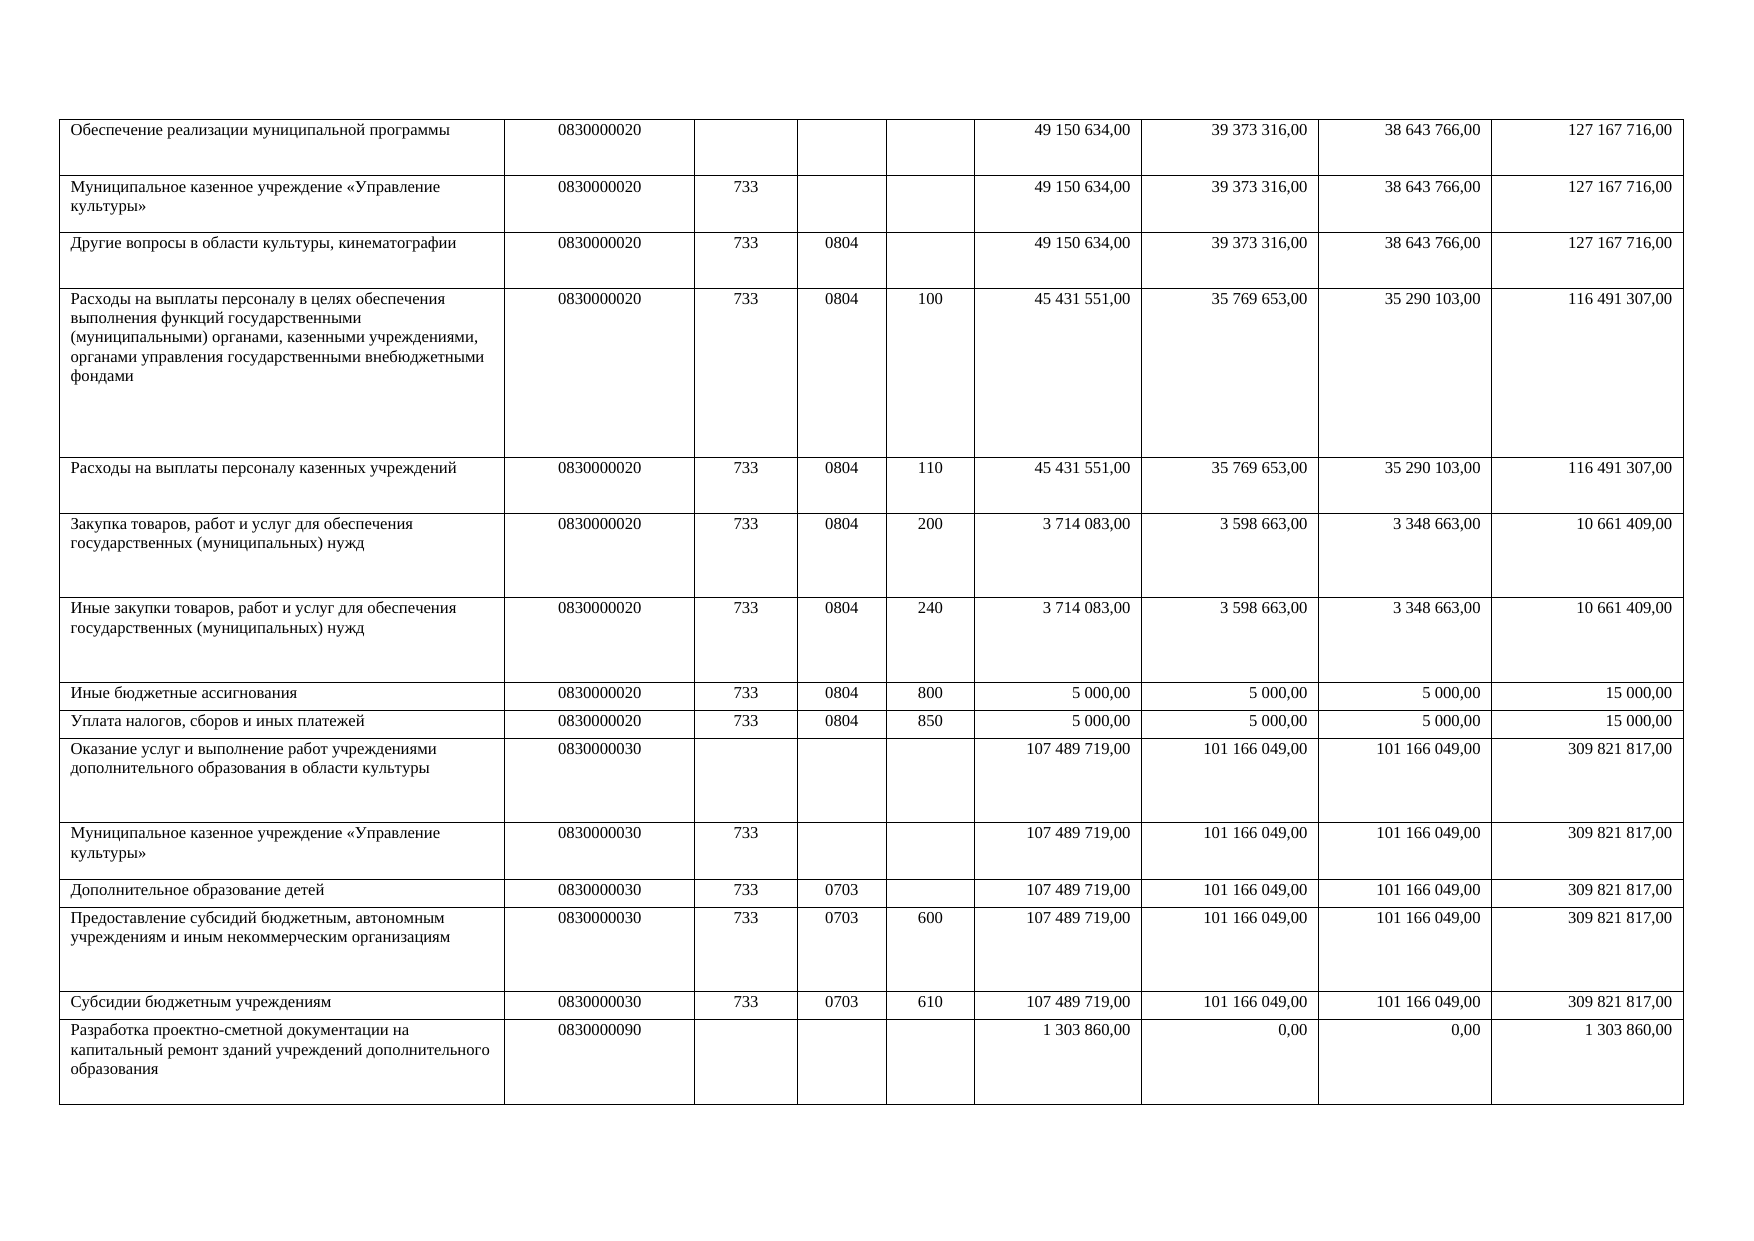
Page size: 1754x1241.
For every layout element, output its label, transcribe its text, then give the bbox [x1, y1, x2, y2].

table_cell 0830000020 [505, 176, 694, 232]
table_cell 733 [695, 514, 797, 597]
table_cell 15 000,00 [1492, 683, 1683, 710]
table_cell [887, 1020, 974, 1103]
table_cell [798, 176, 886, 232]
table_cell 0703 [798, 880, 886, 907]
table_cell 0830000020 [505, 711, 694, 738]
table_cell 5 000,00 [1319, 711, 1491, 738]
table_cell 5 000,00 [1142, 711, 1318, 738]
table_cell 101 166 049,00 [1142, 908, 1318, 991]
table_cell Расходы на выплаты персоналу в целях обеспечения выполнения функций государственными (муниципальными) органами, казенными учреждениями, органами управления государственными внебюджетными фондами [60, 289, 504, 457]
table_cell 101 166 049,00 [1319, 739, 1491, 822]
table_cell [695, 1020, 797, 1103]
table_cell 0830000090 [505, 1020, 694, 1103]
table_cell Разработка проектно-сметной документации на капитальный ремонт зданий учреждений дополнительного образования [60, 1020, 504, 1103]
table_cell 10 661 409,00 [1492, 514, 1683, 597]
table_cell 733 [695, 458, 797, 513]
table_cell 0830000020 [505, 458, 694, 513]
table_cell 3 348 663,00 [1319, 598, 1491, 682]
table_cell 100 [887, 289, 974, 457]
table_cell 3 598 663,00 [1142, 514, 1318, 597]
table_cell 49 150 634,00 [975, 233, 1141, 288]
table_cell 127 167 716,00 [1492, 176, 1683, 232]
table_cell 110 [887, 458, 974, 513]
table_cell 0830000030 [505, 739, 694, 822]
table_cell [695, 739, 797, 822]
table_cell [887, 176, 974, 232]
table_cell 240 [887, 598, 974, 682]
table_cell 5 000,00 [1142, 683, 1318, 710]
table_cell Муниципальное казенное учреждение «Управление культуры» [60, 176, 504, 232]
table_cell 733 [695, 711, 797, 738]
table_cell 107 489 719,00 [975, 992, 1141, 1019]
table_cell [887, 880, 974, 907]
table_cell 39 373 316,00 [1142, 233, 1318, 288]
table_cell 107 489 719,00 [975, 880, 1141, 907]
table_cell 101 166 049,00 [1142, 739, 1318, 822]
table_cell Иные бюджетные ассигнования [60, 683, 504, 710]
table_cell 127 167 716,00 [1492, 233, 1683, 288]
table_cell 0804 [798, 683, 886, 710]
table_cell 45 431 551,00 [975, 289, 1141, 457]
table_cell 0830000020 [505, 120, 694, 175]
table_cell 38 643 766,00 [1319, 176, 1491, 232]
table_cell 733 [695, 880, 797, 907]
table_cell 3 714 083,00 [975, 514, 1141, 597]
table_cell 0703 [798, 908, 886, 991]
table_cell 600 [887, 908, 974, 991]
table_cell 10 661 409,00 [1492, 598, 1683, 682]
table_cell Другие вопросы в области культуры, кинематографии [60, 233, 504, 288]
table_cell 0703 [798, 992, 886, 1019]
table_cell 0830000020 [505, 683, 694, 710]
table_cell 49 150 634,00 [975, 120, 1141, 175]
table_cell 35 290 103,00 [1319, 458, 1491, 513]
table_cell 1 303 860,00 [1492, 1020, 1683, 1103]
table_cell 733 [695, 598, 797, 682]
table_cell 39 373 316,00 [1142, 120, 1318, 175]
table_cell 733 [695, 908, 797, 991]
table_cell 101 166 049,00 [1142, 992, 1318, 1019]
table_cell 0830000020 [505, 598, 694, 682]
table_cell 0830000030 [505, 880, 694, 907]
table_cell 0,00 [1142, 1020, 1318, 1103]
table_cell 800 [887, 683, 974, 710]
table_cell 0830000020 [505, 233, 694, 288]
table_cell 733 [695, 823, 797, 878]
table_cell 107 489 719,00 [975, 739, 1141, 822]
table_cell 0,00 [1319, 1020, 1491, 1103]
table_cell 0830000030 [505, 823, 694, 878]
table_cell 0804 [798, 233, 886, 288]
table_cell 38 643 766,00 [1319, 120, 1491, 175]
table_cell Оказание услуг и выполнение работ учреждениями дополнительного образования в области культуры [60, 739, 504, 822]
table_cell 101 166 049,00 [1319, 823, 1491, 878]
table_cell 610 [887, 992, 974, 1019]
table_cell Обеспечение реализации муниципальной программы [60, 120, 504, 175]
table_cell 39 373 316,00 [1142, 176, 1318, 232]
table_cell 116 491 307,00 [1492, 289, 1683, 457]
table_cell 309 821 817,00 [1492, 908, 1683, 991]
table_cell 101 166 049,00 [1319, 908, 1491, 991]
table_cell Предоставление субсидий бюджетным, автономным учреждениям и иным некоммерческим организациям [60, 908, 504, 991]
table_cell 5 000,00 [975, 711, 1141, 738]
table_cell 45 431 551,00 [975, 458, 1141, 513]
table_cell 0804 [798, 711, 886, 738]
table_cell 107 489 719,00 [975, 823, 1141, 878]
table_cell [798, 120, 886, 175]
table_cell Закупка товаров, работ и услуг для обеспечения государственных (муниципальных) нужд [60, 514, 504, 597]
table_cell 733 [695, 683, 797, 710]
table_cell 309 821 817,00 [1492, 992, 1683, 1019]
table_cell [798, 739, 886, 822]
table_cell 733 [695, 176, 797, 232]
table_cell 0804 [798, 598, 886, 682]
table_cell Иные закупки товаров, работ и услуг для обеспечения государственных (муниципальных) нужд [60, 598, 504, 682]
table_cell 0830000030 [505, 992, 694, 1019]
table_cell 0804 [798, 514, 886, 597]
table_cell [798, 823, 886, 878]
table_cell [887, 739, 974, 822]
table_cell 101 166 049,00 [1319, 880, 1491, 907]
table_cell [887, 120, 974, 175]
table_cell 15 000,00 [1492, 711, 1683, 738]
table_cell 733 [695, 289, 797, 457]
table_cell 0804 [798, 458, 886, 513]
table_cell 38 643 766,00 [1319, 233, 1491, 288]
table_cell 3 598 663,00 [1142, 598, 1318, 682]
table_cell 0830000030 [505, 908, 694, 991]
table_cell 35 769 653,00 [1142, 289, 1318, 457]
table_cell 733 [695, 992, 797, 1019]
table_cell 200 [887, 514, 974, 597]
table_cell 107 489 719,00 [975, 908, 1141, 991]
table_cell [695, 120, 797, 175]
table_cell 0804 [798, 289, 886, 457]
table_cell 127 167 716,00 [1492, 120, 1683, 175]
table_cell Расходы на выплаты персоналу казенных учреждений [60, 458, 504, 513]
table_cell 35 290 103,00 [1319, 289, 1491, 457]
table_cell 309 821 817,00 [1492, 739, 1683, 822]
table_cell 0830000020 [505, 289, 694, 457]
table_cell 3 348 663,00 [1319, 514, 1491, 597]
table_cell [798, 1020, 886, 1103]
table_cell 1 303 860,00 [975, 1020, 1141, 1103]
table_cell 5 000,00 [975, 683, 1141, 710]
table_cell [887, 823, 974, 878]
table_cell 850 [887, 711, 974, 738]
table_cell 5 000,00 [1319, 683, 1491, 710]
table_cell 101 166 049,00 [1319, 992, 1491, 1019]
table_cell 101 166 049,00 [1142, 823, 1318, 878]
table_cell Дополнительное образование детей [60, 880, 504, 907]
table_cell Уплата налогов, сборов и иных платежей [60, 711, 504, 738]
table_cell 49 150 634,00 [975, 176, 1141, 232]
table_cell Субсидии бюджетным учреждениям [60, 992, 504, 1019]
table_cell 309 821 817,00 [1492, 823, 1683, 878]
table_cell [887, 233, 974, 288]
table_cell 3 714 083,00 [975, 598, 1141, 682]
table_cell 35 769 653,00 [1142, 458, 1318, 513]
table_cell 309 821 817,00 [1492, 880, 1683, 907]
table_cell 101 166 049,00 [1142, 880, 1318, 907]
table_cell 0830000020 [505, 514, 694, 597]
table_cell Муниципальное казенное учреждение «Управление культуры» [60, 823, 504, 878]
table_cell 116 491 307,00 [1492, 458, 1683, 513]
table_cell 733 [695, 233, 797, 288]
